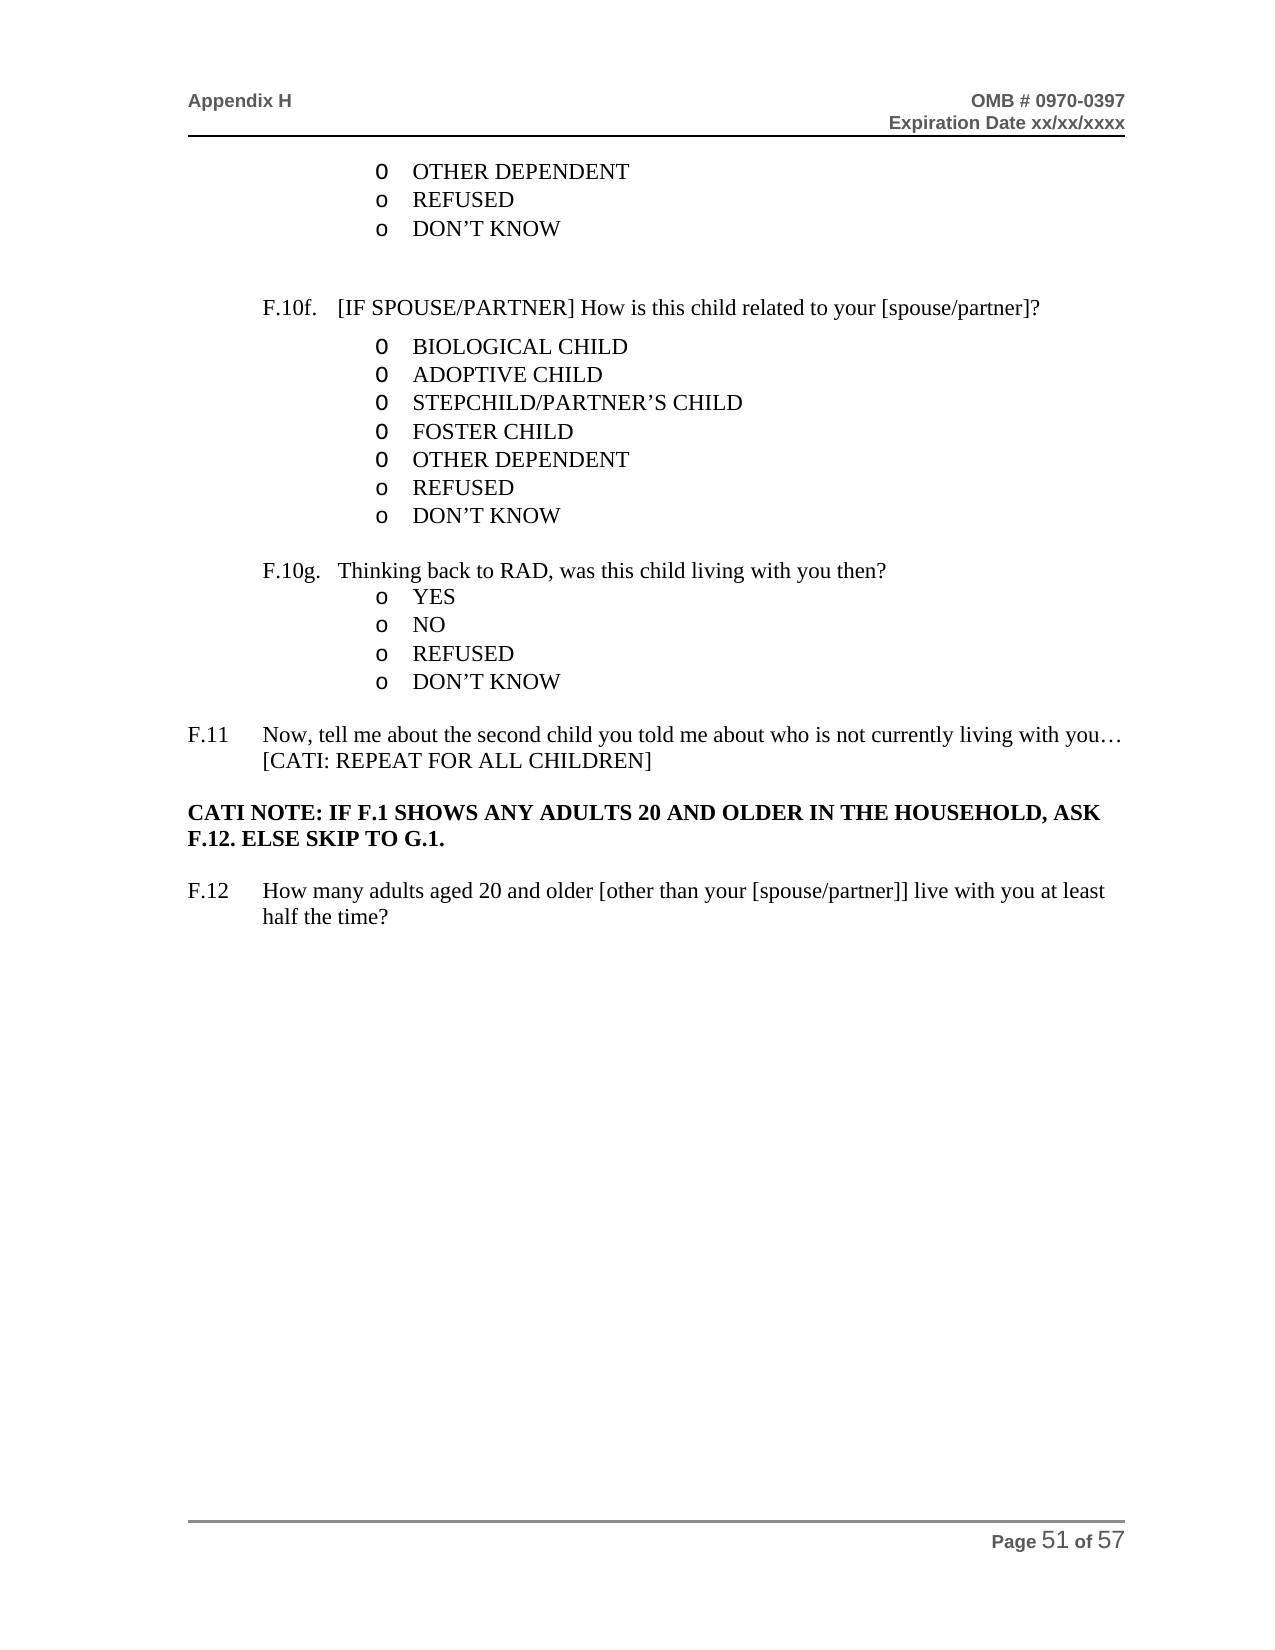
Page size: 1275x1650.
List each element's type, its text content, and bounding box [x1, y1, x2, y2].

list DON’T KNOW [375, 668, 1125, 696]
list REFUSED [375, 474, 1125, 502]
list DON’T KNOW [375, 214, 1125, 243]
text CATI NOTE: IF F.1 SHOWS ANY ADULTS 20 AND OLDER IN THE HOUSEHOLD, ASK F.12. ELSE SKIP TO G.1. [187, 799, 1125, 852]
list Biological child [375, 333, 1125, 361]
list REFUSED [375, 186, 1125, 214]
text F.12 How many adults aged 20 and older [other than your [spouse/partner]] live with you at least half the time? [187, 877, 1125, 929]
list REFUSED [375, 640, 1125, 668]
list Adoptive child [375, 361, 1125, 389]
list Stepchild/partner’s child [375, 389, 1125, 418]
list Other dependent [375, 158, 1125, 186]
list YES [375, 583, 1125, 612]
list Other dependent [375, 446, 1125, 474]
list Foster child [375, 418, 1125, 446]
text F.11 Now, tell me about the second child you told me about who is not currently living with you… [CATI: REPEAT FOR ALL CHILDREN] [187, 721, 1125, 774]
list DON’T KNOW [375, 502, 1125, 531]
list F.10g. Thinking back to RAD, was this child living with you then? [262, 557, 1125, 583]
list NO [375, 612, 1125, 640]
text F.10f. [IF SPOUSE/PARTNER] How is this child related to your [spouse/partner]? [262, 294, 1125, 321]
